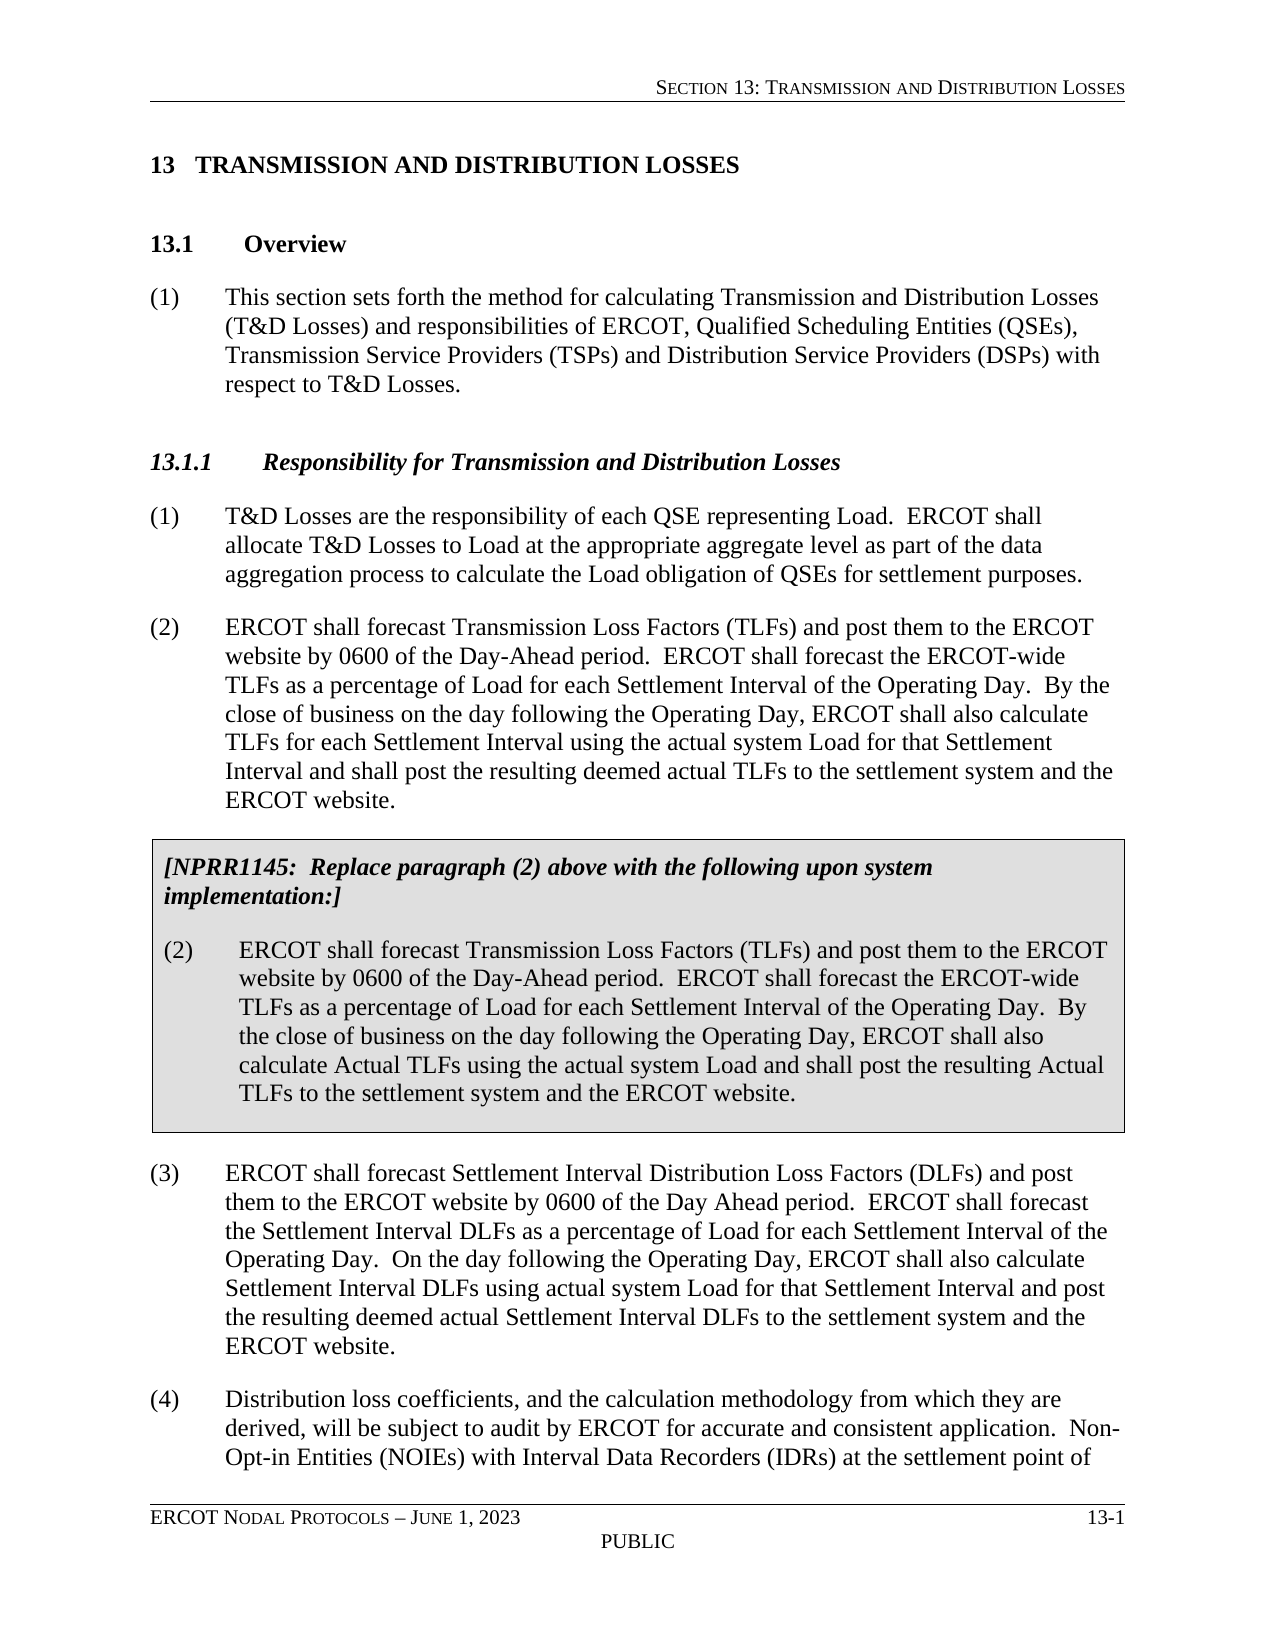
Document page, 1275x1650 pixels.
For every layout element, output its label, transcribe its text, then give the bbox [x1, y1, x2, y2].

text (1) T&D Losses are the responsibility of each QSE representing Load. ERCOT shall allocate T&D Losses to Load at the appropriate aggregate level as part of the data aggregation process to calculate the Load obligation of QSEs for settlement purposes. [150, 501, 1125, 587]
text (2) ERCOT shall forecast Transmission Loss Factors (TLFs) and post them to the ERCOT website by 0600 of the Day-Ahead period. ERCOT shall forecast the ERCOT-wide TLFs as a percentage of Load for each Settlement Interval of the Operating Day. By the close of business on the day following the Operating Day, ERCOT shall also calculate TLFs for each Settlement Interval using the actual system Load for that Settlement Interval and shall post the resulting deemed actual TLFs to the settlement system and the ERCOT website. [150, 612, 1125, 814]
subtitle Transmission Distribution Losses [150, 150, 1125, 179]
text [150, 1384, 1125, 1471]
text 13.1.1 Responsibility for Transmission and Distribution Losses [150, 447, 1125, 476]
table_header [NPRR1145: Replace paragraph (2) above with the following upon system implementation:] (2) ERCOT shall forecast Transmission Loss Factors (TLFs) and post them to the ERCOT website by 0600 of the Day-Ahead period. ERCOT shall forecast the ERCOT-wide TLFs as a percentage of Load for each Settlement Interval of the Operating Day. By the close of business on the day following the Operating Day, ERCOT shall also calculate Actual TLFs using the actual system Load and shall post the resulting Actual TLFs to the settlement system and the ERCOT website. [153, 840, 1124, 1132]
text (1) This section sets forth the method for calculating Transmission and Distribution Losses (T&D Losses) and responsibilities of ERCOT, Qualified Scheduling Entities (QSEs), Transmission Service Providers (TSPs) and Distribution Service Providers (DSPs) with respect to T&D Losses. [150, 282, 1125, 397]
text 13.1 Overview [150, 229, 1125, 257]
text (3) ERCOT shall forecast Settlement Interval Distribution Loss Factors (DLFs) and post them to the ERCOT website by 0600 of the Day Ahead period. ERCOT shall forecast the Settlement Interval DLFs as a percentage of Load for each Settlement Interval of the Operating Day. On the day following the Operating Day, ERCOT shall also calculate Settlement Interval DLFs using actual system Load for that Settlement Interval and post the resulting deemed actual Settlement Interval DLFs to the settlement system and the ERCOT website. [150, 1158, 1125, 1359]
